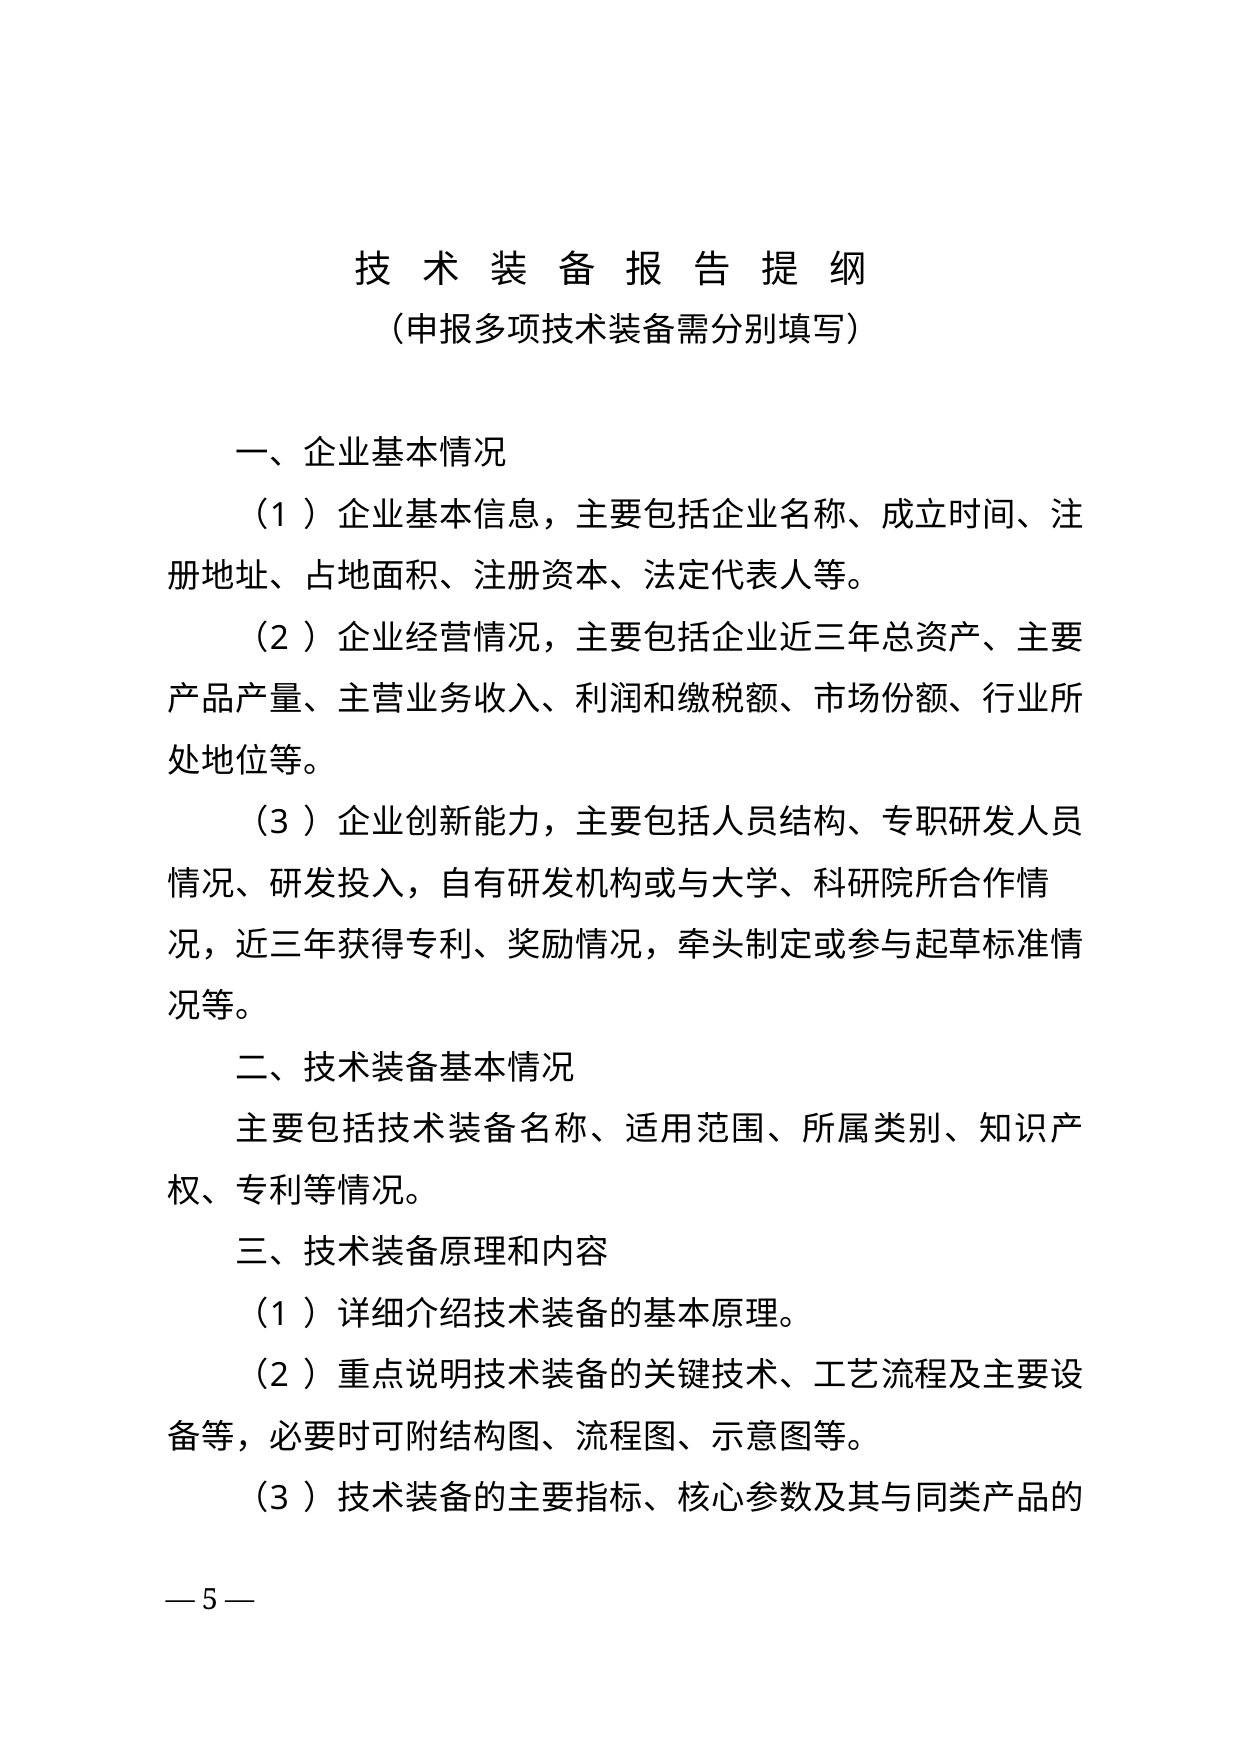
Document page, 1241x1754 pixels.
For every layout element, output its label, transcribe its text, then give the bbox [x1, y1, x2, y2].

text （1）企业基本信息，主要包括企业名称、成立时间、注册地址、占地面积、注册资本、法定代表人等。 [168, 481, 1084, 604]
text 技术装备报告提纲 [168, 235, 1084, 297]
list 二、技术装备基本情况 [168, 1034, 1084, 1096]
list 三、技术装备原理和内容 [168, 1218, 1084, 1280]
text （申报多项技术装备需分别填写） [168, 297, 1084, 358]
list 一、企业基本情况 [168, 419, 1084, 481]
list （3）企业创新能力，主要包括人员结构、专职研发人员情况、研发投入，自有研发机构或与大学、科研院所合作情况，近三年获得专利、奖励情况，牵头制定或参与起草标准情况等。 [168, 788, 1084, 1034]
list （2）企业经营情况，主要包括企业近三年总资产、主要产品产量、主营业务收入、利润和缴税额、市场份额、行业所处地位等。 [168, 604, 1084, 788]
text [168, 1464, 1084, 1526]
text （2）重点说明技术装备的关键技术、工艺流程及主要设备等，必要时可附结构图、流程图、示意图等。 [168, 1341, 1084, 1464]
text （1）详细介绍技术装备的基本原理。 [168, 1280, 1084, 1341]
text 主要包括技术装备名称、适用范围、所属类别、知识产权、专利等情况。 [168, 1096, 1084, 1218]
